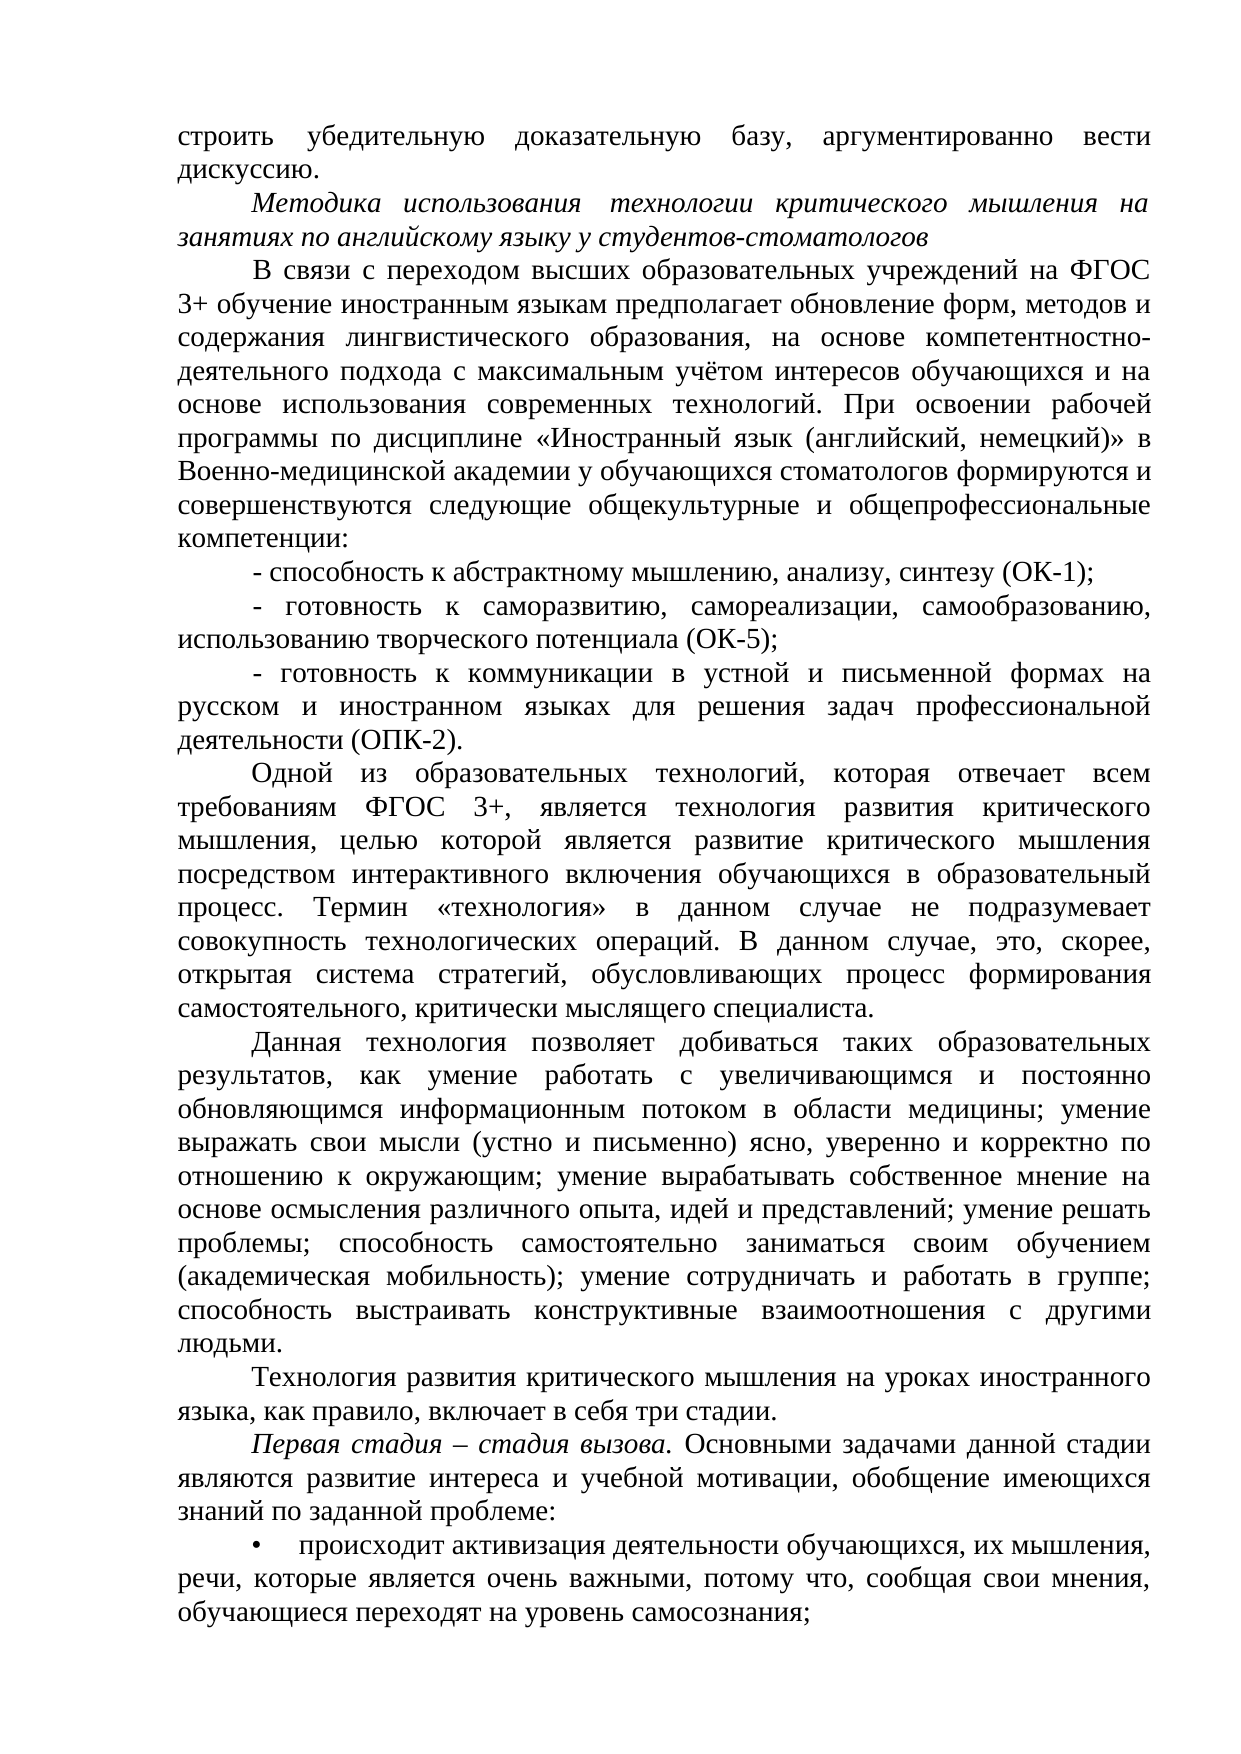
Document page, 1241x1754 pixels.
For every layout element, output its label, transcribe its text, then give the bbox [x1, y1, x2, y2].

text - способность к абстрактному мышлению, анализу, синтезу (ОК-1); [177, 554, 1152, 588]
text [177, 118, 1152, 185]
text - готовность к коммуникации в устной и письменной формах на русском и иностранном языках для решения задач профессиональной деятельности (ОПК-2). [177, 655, 1152, 755]
text Методика использования технологии критического мышления на занятиях по английскому языку у студентов-стоматологов [177, 185, 1152, 252]
text В связи с переходом высших образовательных учреждений на ФГОС 3+ обучение иностранным языкам предполагает обновление форм, методов и содержания лингвистического образования, на основе компетентностно-деятельного подхода с максимальным учётом интересов обучающихся и на основе использования современных технологий. При освоении рабочей программы по дисциплине «Иностранный язык (английский, немецкий)» в Военно-медицинской академии у обучающихся стоматологов формируются и совершенствуются следующие общекультурные и общепрофессиональные компетенции: [177, 252, 1152, 554]
text Технология развития критического мышления на уроках иностранного языка, как правило, включает в себя три стадии. [177, 1359, 1152, 1426]
text Данная технология позволяет добиваться таких образовательных результатов, как умение работать с увеличивающимся и постоянно обновляющимся информационным потоком в области медицины; умение выражать свои мысли (устно и письменно) ясно, уверенно и корректно по отношению к окружающим; умение вырабатывать собственное мнение на основе осмысления различного опыта, идей и представлений; умение решать проблемы; способность самостоятельно заниматься своим обучением (академическая мобильность); умение сотрудничать и работать в группе; способность выстраивать конструктивные взаимоотношения с другими людьми. [177, 1024, 1152, 1359]
text Одной из образовательных технологий, которая отвечает всем требованиям ФГОС 3+, является технология развития критического мышления, целью которой является развитие критического мышления посредством интерактивного включения обучающихся в образовательный процесс. Термин «технология» в данном случае не подразумевает совокупность технологических операций. В данном случае, это, скорее, открытая система стратегий, обусловливающих процесс формирования самостоятельного, критически мыслящего специалиста. [177, 755, 1152, 1024]
text Первая стадия – стадия вызова. Основными задачами данной стадии являются развитие интереса и учебной мотивации, обобщение имеющихся знаний по заданной проблеме: [177, 1426, 1152, 1527]
list происходит активизация деятельности обучающихся, их мышления, речи, которые является очень важными, потому что, сообщая свои мнения, обучающиеся переходят на уровень самосознания; [177, 1527, 1152, 1627]
text - готовность к саморазвитию, самореализации, самообразованию, использованию творческого потенциала (ОК-5); [177, 588, 1152, 655]
